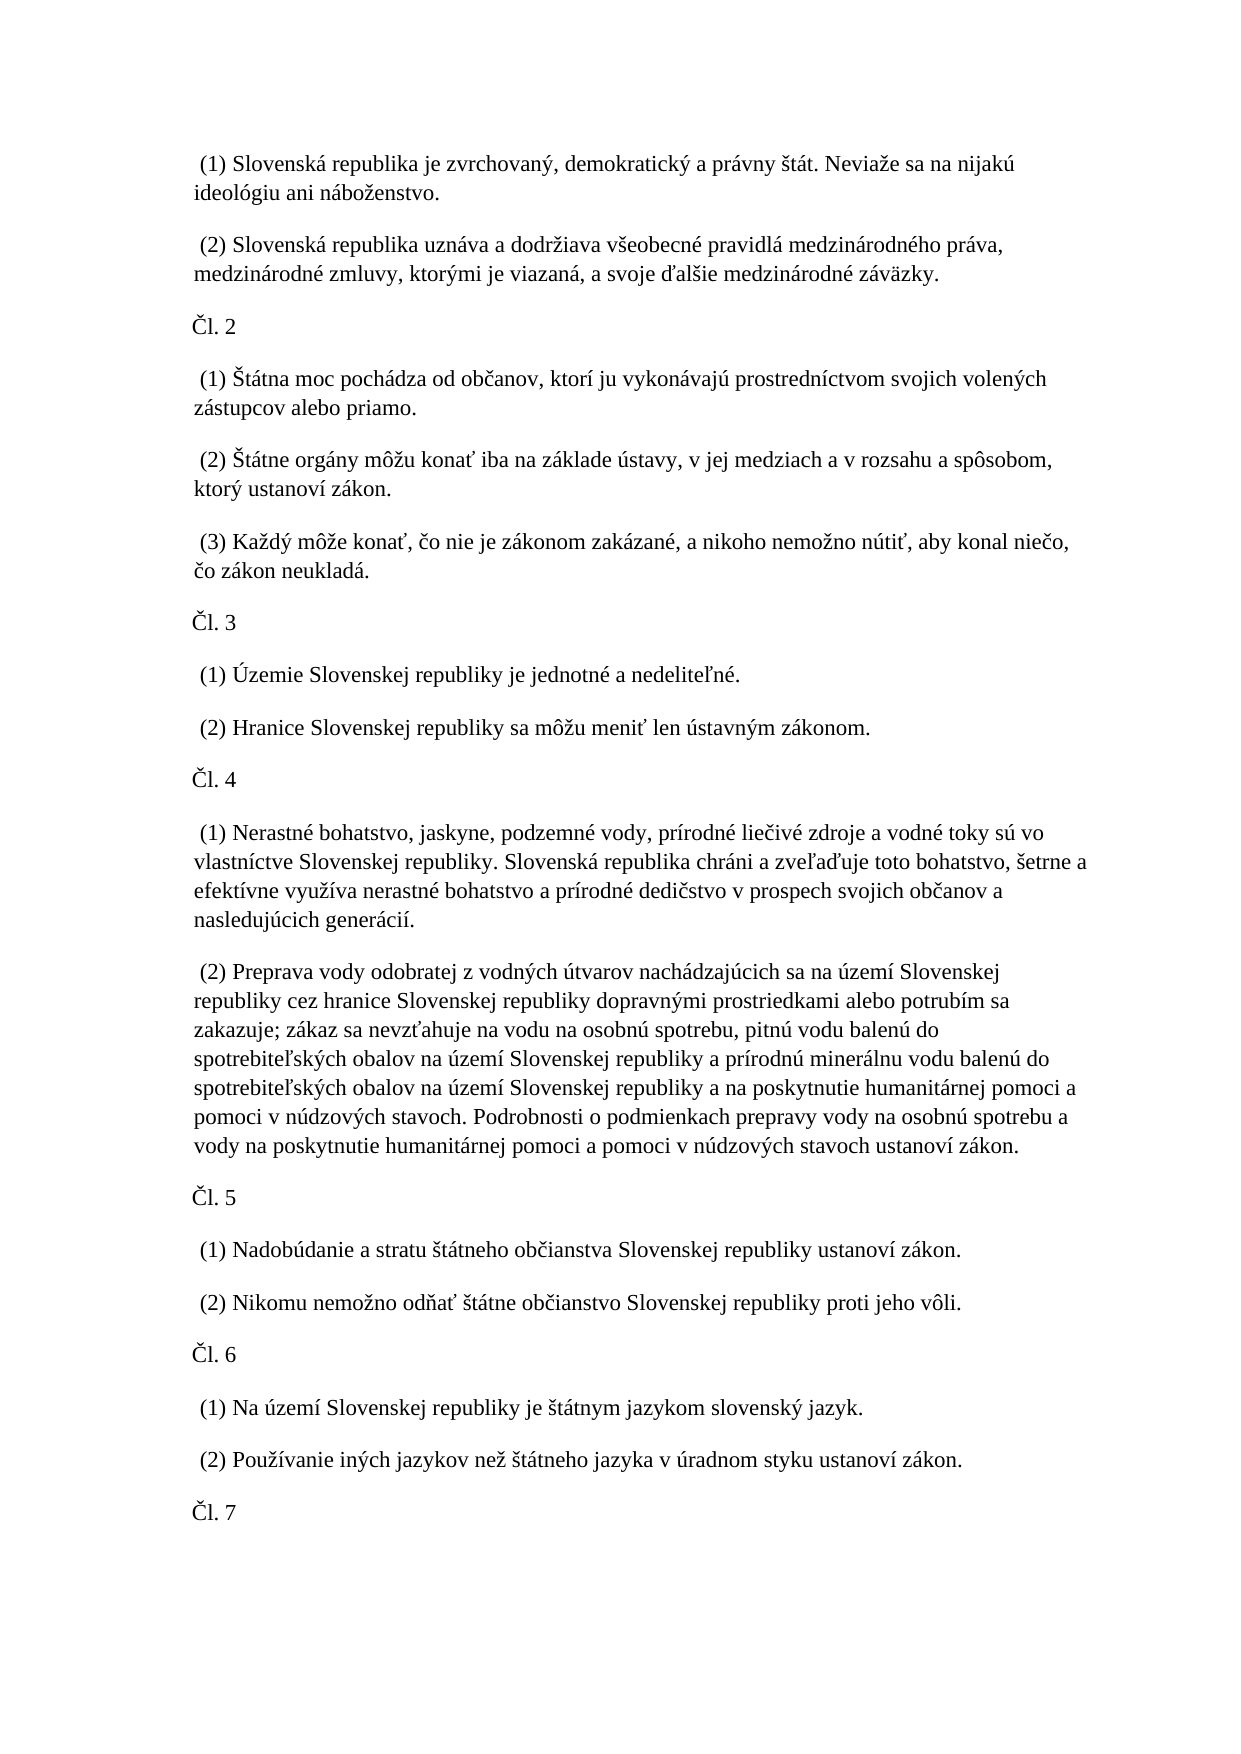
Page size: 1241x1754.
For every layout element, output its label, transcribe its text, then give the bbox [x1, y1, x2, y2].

text Čl. 4 [186, 766, 1090, 793]
text Čl. 5 [186, 1184, 1090, 1211]
text (2) Preprava vody odobratej z vodných útvarov nachádzajúcich sa na území Slovenskej republiky cez hranice Slovenskej republiky dopravnými prostriedkami alebo potrubím sa zakazuje; zákaz sa nevzťahuje na vodu na osobnú spotrebu, pitnú vodu balenú do spotrebiteľských obalov na území Slovenskej republiky a prírodnú minerálnu vodu balenú do spotrebiteľských obalov na území Slovenskej republiky a na poskytnutie humanitárnej pomoci a pomoci v núdzových stavoch. Podrobnosti o podmienkach prepravy vody na osobnú spotrebu a vody na poskytnutie humanitárnej pomoci a pomoci v núdzových stavoch ustanoví zákon. [194, 958, 1090, 1158]
text (2) Používanie iných jazykov než štátneho jazyka v úradnom styku ustanoví zákon. [194, 1446, 1090, 1472]
text (1) Nerastné bohatstvo, jaskyne, podzemné vody, prírodné liečivé zdroje a vodné toky sú vo vlastníctve Slovenskej republiky. Slovenská republika chráni a zveľaďuje toto bohatstvo, šetrne a efektívne využíva nerastné bohatstvo a prírodné dedičstvo v prospech svojich občanov a nasledujúcich generácií. [194, 819, 1090, 932]
text (2) Hranice Slovenskej republiky sa môžu meniť len ústavným zákonom. [194, 714, 1090, 740]
text (2) Slovenská republika uznáva a dodržiava všeobecné pravidlá medzinárodného práva, medzinárodné zmluvy, ktorými je viazaná, a svoje ďalšie medzinárodné záväzky. [194, 231, 1090, 287]
text Čl. 6 [186, 1341, 1090, 1368]
text (1) Na území Slovenskej republiky je štátnym jazykom slovenský jazyk. [194, 1394, 1090, 1420]
text Čl. 7 [186, 1498, 1090, 1525]
text (2) Štátne orgány môžu konať iba na základe ústavy, v jej medziach a v rozsahu a spôsobom, ktorý ustanoví zákon. [194, 446, 1090, 502]
text Čl. 3 [186, 609, 1090, 636]
text (2) Nikomu nemožno odňať štátne občianstvo Slovenskej republiky proti jeho vôli. [194, 1289, 1090, 1315]
text (1) Územie Slovenskej republiky je jednotné a nedeliteľné. [194, 662, 1090, 688]
text (1) Štátna moc pochádza od občanov, ktorí ju vykonávajú prostredníctvom svojich volených zástupcov alebo priamo. [194, 365, 1090, 420]
text (1) Slovenská republika je zvrchovaný, demokratický a právny štát. Neviaže sa na nijakú ideológiu ani náboženstvo. [194, 150, 1090, 205]
text (3) Každý môže konať, čo nie je zákonom zakázané, a nikoho nemožno nútiť, aby konal niečo, čo zákon neukladá. [194, 528, 1090, 583]
text (1) Nadobúdanie a stratu štátneho občianstva Slovenskej republiky ustanoví zákon. [194, 1237, 1090, 1263]
text Čl. 2 [186, 313, 1090, 339]
